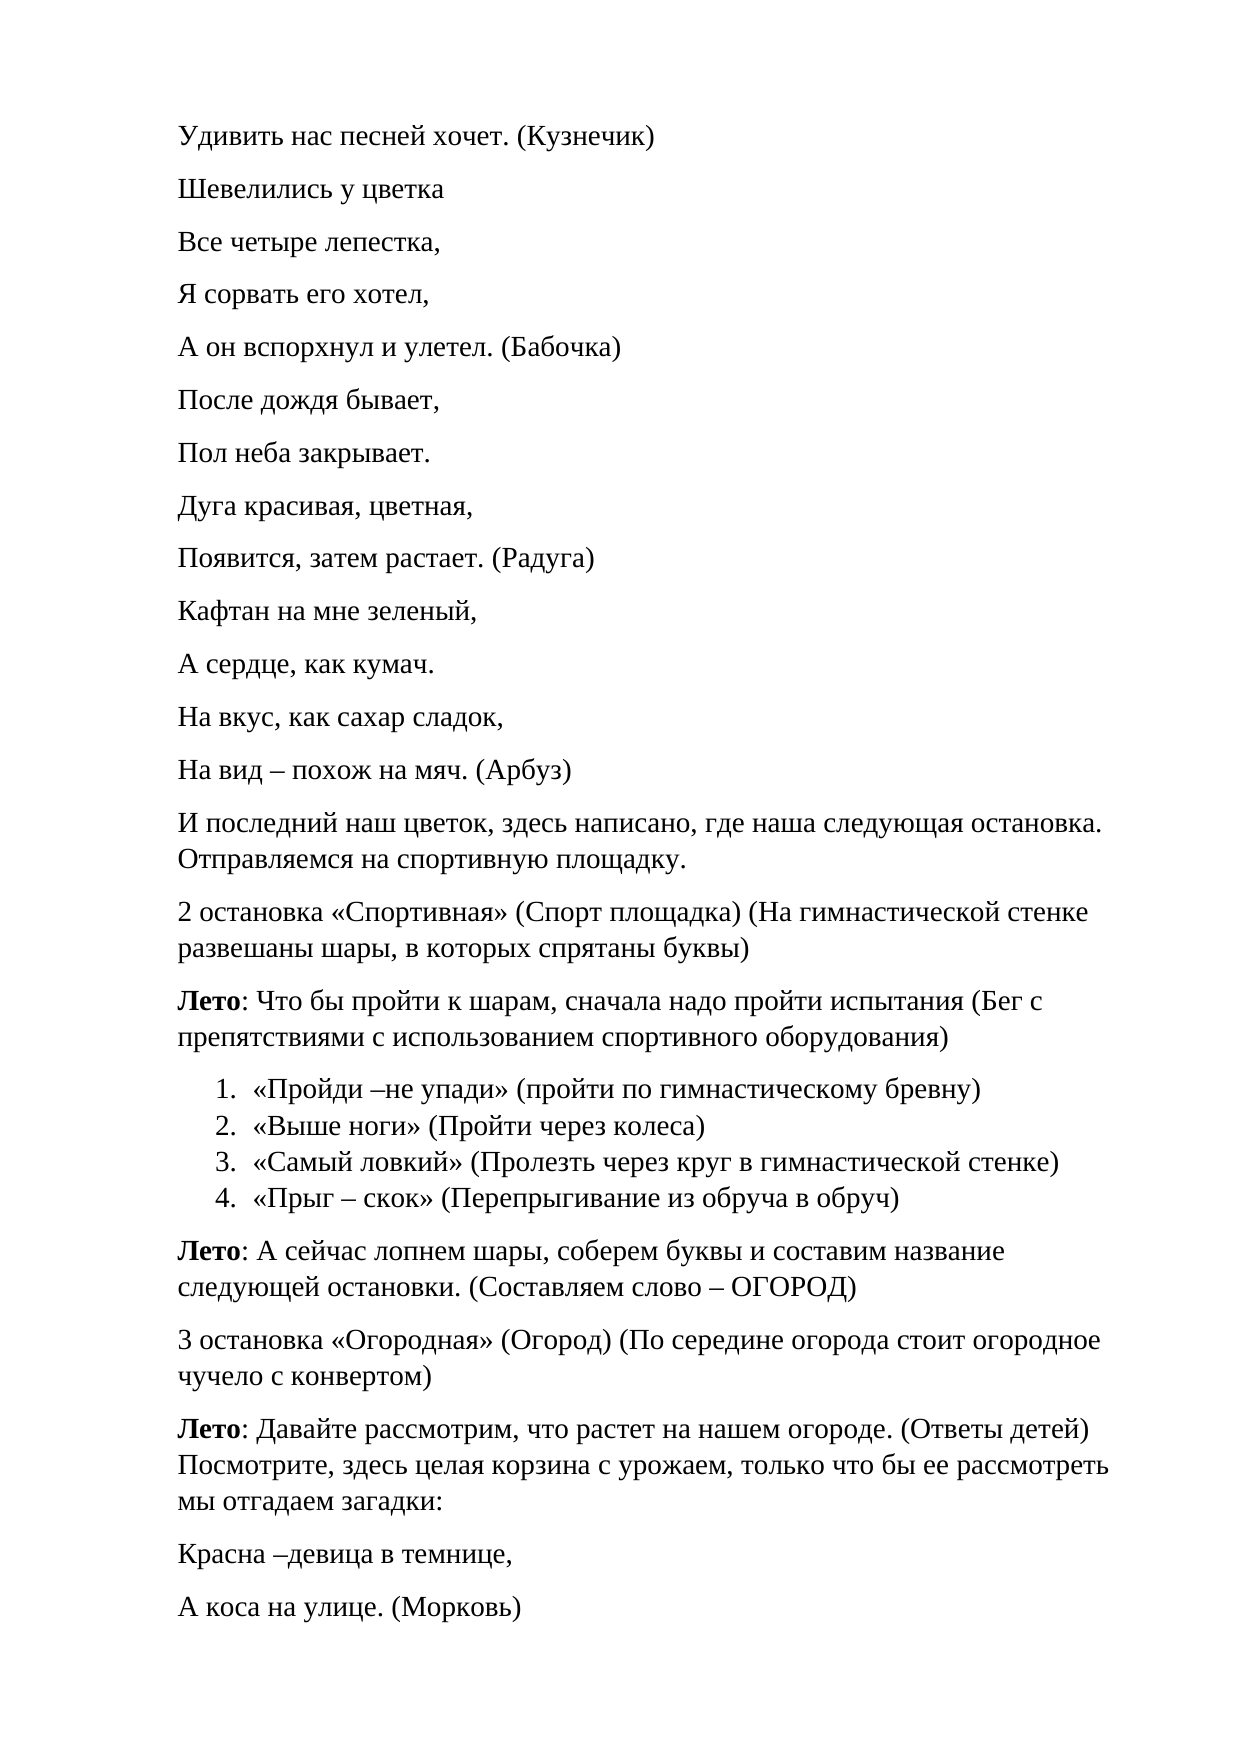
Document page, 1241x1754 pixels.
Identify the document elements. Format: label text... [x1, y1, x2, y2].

list «Самый ловкий» (Пролезть через круг в гимнастической стенке) [215, 1144, 1152, 1177]
text 3 остановка «Огородная» (Огород) (По середине огорода стоит огородное чучело с конвертом) [177, 1322, 1152, 1391]
text Лето: А сейчас лопнем шары, соберем буквы и составим название следующей остановки. (Составляем слово – ОГОРОД) [177, 1233, 1152, 1302]
text А коса на улице. (Морковь) [177, 1589, 1152, 1622]
text После дождя бывает, [177, 382, 1152, 416]
text Удивить нас песней хочет. (Кузнечик) [177, 118, 1152, 152]
text Все четыре лепестка, [177, 224, 1152, 257]
text Кафтан на мне зеленый, [177, 593, 1152, 627]
text Я сорвать его хотел, [177, 277, 1152, 310]
list «Выше ноги» (Пройти через колеса) [215, 1108, 1152, 1141]
text Лето: Давайте рассмотрим, что растет на нашем огороде. (Ответы детей) Посмотрите, здесь целая корзина с урожаем, только что бы ее рассмотреть мы отгадаем загадки: [177, 1411, 1152, 1517]
text Появится, затем растает. (Радуга) [177, 541, 1152, 574]
text Пол неба закрывает. [177, 435, 1152, 468]
text И последний наш цветок, здесь написано, где наша следующая остановка. Отправляемся на спортивную площадку. [177, 805, 1152, 874]
text На вид – похож на мяч. (Арбуз) [177, 752, 1152, 785]
list «Пройди –не упади» (пройти по гимнастическому бревну) [215, 1072, 1152, 1105]
text Дуга красивая, цветная, [177, 488, 1152, 521]
text А сердце, как кумач. [177, 646, 1152, 680]
list «Прыг – скок» (Перепрыгивание из обруча в обруч) [215, 1180, 1152, 1213]
text Шевелились у цветка [177, 171, 1152, 204]
text Лето: Что бы пройти к шарам, сначала надо пройти испытания (Бег с препятствиями с использованием спортивного оборудования) [177, 983, 1152, 1052]
text Красна –девица в темнице, [177, 1536, 1152, 1569]
text 2 остановка «Спортивная» (Спорт площадка) (На гимнастической стенке развешаны шары, в которых спрятаны буквы) [177, 894, 1152, 963]
text На вкус, как сахар сладок, [177, 699, 1152, 733]
text А он вспорхнул и улетел. (Бабочка) [177, 329, 1152, 363]
